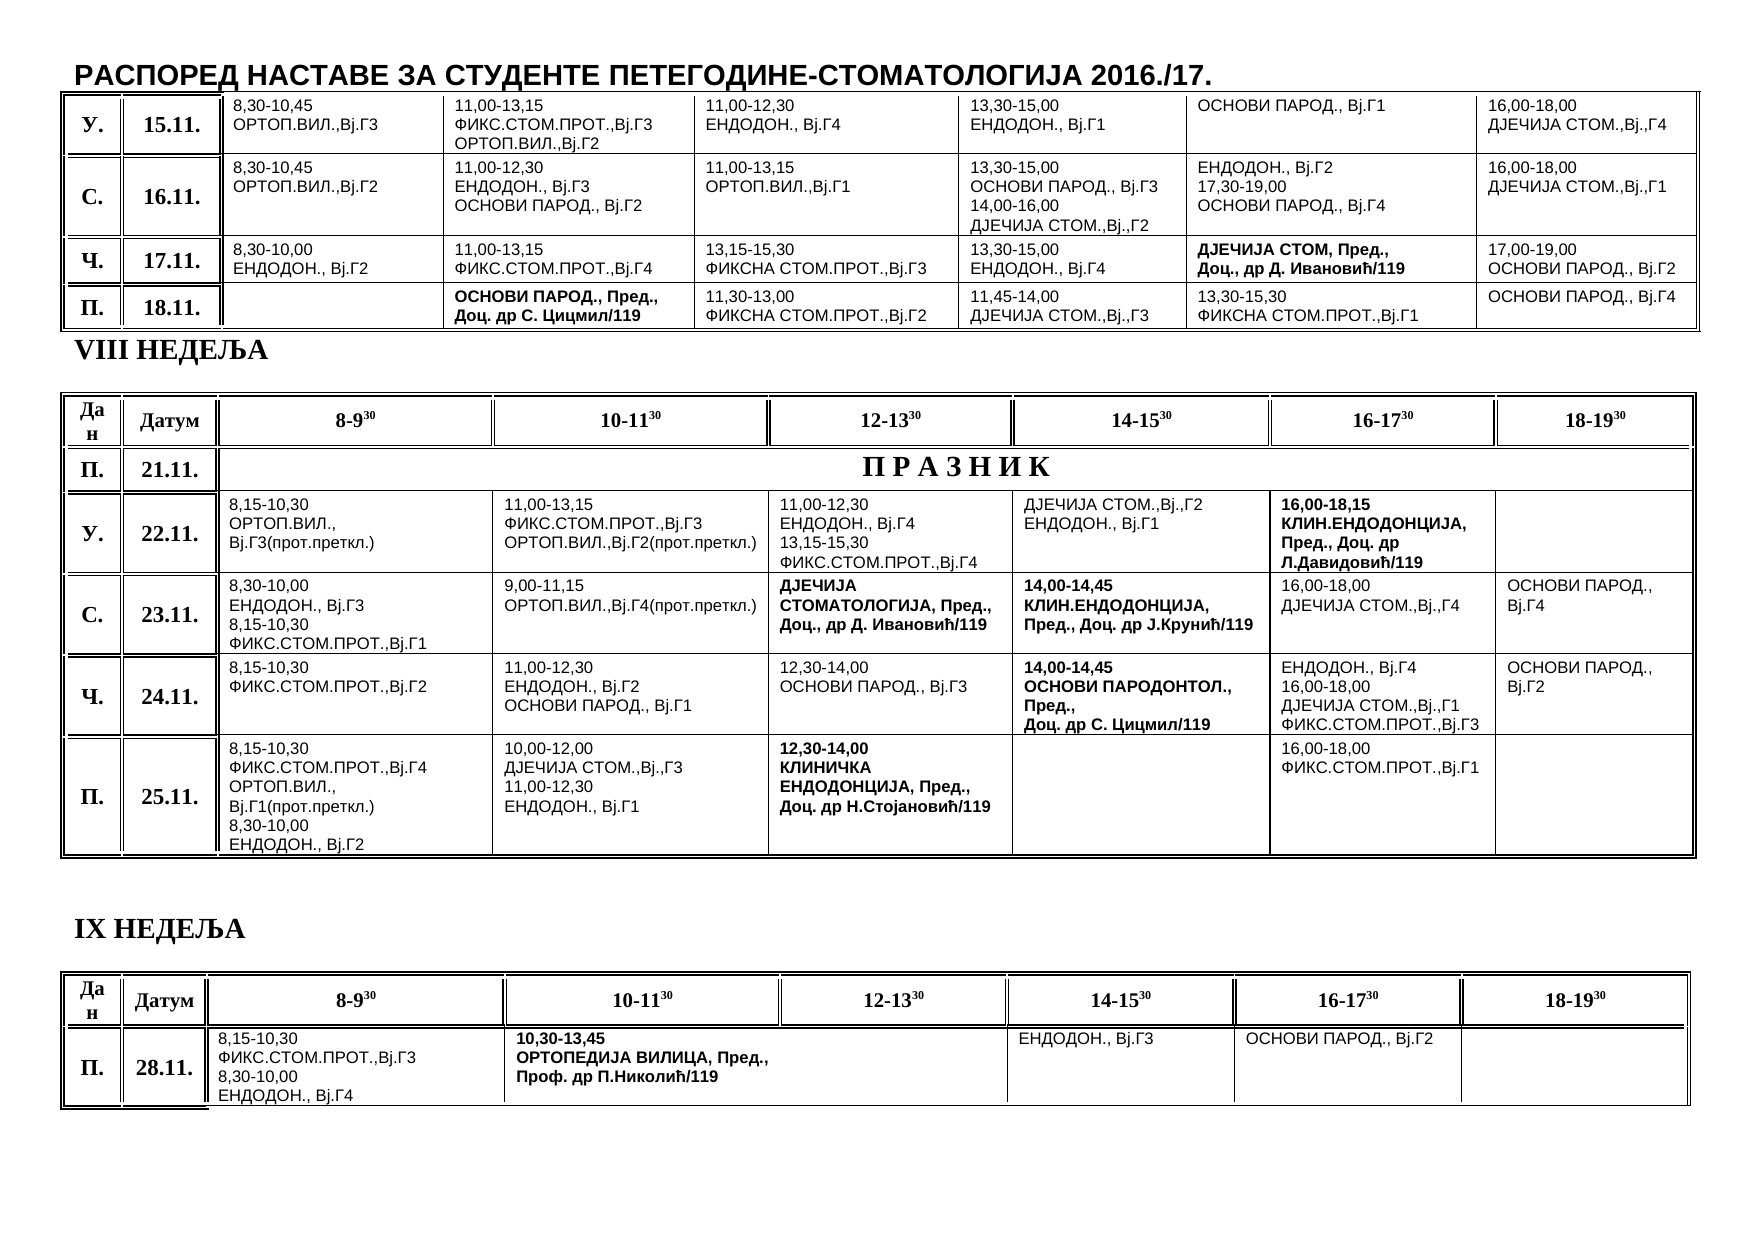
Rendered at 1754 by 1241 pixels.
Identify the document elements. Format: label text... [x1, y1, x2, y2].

table_cell 25.11. [122, 735, 218, 854]
table_cell 11,00-13,15 ФИКС.СТОМ.ПРОТ.,Вј.Г3 ОРТОП.ВИЛ.,Вј.Г2(прот.преткл.) [493, 491, 768, 572]
table_header 16-1730 [1234, 973, 1462, 1024]
table_cell 11,30-13,00 ФИКСНА СТОМ.ПРОТ.,Вј.Г2 [695, 283, 958, 328]
table_cell 11,00-13,15 ФИКС.СТОМ.ПРОТ.,Вј.Г3 ОРТОП.ВИЛ.,Вј.Г2 [443, 92, 694, 153]
table_cell С. [63, 572, 122, 653]
table_cell П. [63, 445, 122, 490]
table_cell ЕНДОДОН., Вј.Г2 17,30-19,00 ОСНОВИ ПАРОД., Вј.Г4 [1187, 154, 1476, 234]
table_header 18-1930 [1462, 975, 1687, 1024]
table_header 16-1730 [1270, 393, 1496, 444]
table_cell 13,15-15,30 ФИКСНА СТОМ.ПРОТ.,Вј.Г3 [695, 236, 958, 282]
table_cell ОСНОВИ ПАРОД., Вј.Г1 [1186, 92, 1477, 153]
table_cell С. [63, 153, 122, 234]
table_cell 11,00-13,15 ФИКС.СТОМ.ПРОТ.,Вј.Г4 [444, 236, 694, 282]
table_cell П. [63, 282, 122, 328]
table_header Датум [122, 973, 207, 1024]
table_header 12-1330 [780, 973, 1007, 1024]
table_cell 16,00-18,00 ФИКС.СТОМ.ПРОТ.,Вј.Г1 [1271, 735, 1495, 854]
table_cell 16,00-18,00 ДЈЕЧИЈА СТОМ.,Вј.,Г4 [1271, 573, 1495, 653]
table_cell 17.11. [124, 239, 219, 282]
table_cell ДЈЕЧИЈА СТОМ.,Вј.,Г2 ЕНДОДОН., Вј.Г1 [1013, 491, 1269, 572]
table_cell 18.11. [122, 283, 222, 328]
table_cell ДЈЕЧИЈА СТОМ, Пред., Доц., др Д. Ивановић/119 [1187, 236, 1476, 282]
table_cell 11,00-13,15 ОРТОП.ВИЛ.,Вј.Г1 [695, 154, 958, 234]
table_header 18-1930 [1496, 396, 1692, 444]
table_cell 15.11. [122, 93, 222, 153]
table_cell [1462, 1024, 1689, 1105]
table_cell 11,00-12,30 ЕНДОДОН., Вј.Г4 [694, 92, 959, 153]
table_cell [1496, 735, 1692, 854]
table_cell 13,30-15,00 ОСНОВИ ПАРОД., Вј.Г3 14,00-16,00 ДЈЕЧИЈА СТОМ.,Вј.,Г2 [959, 154, 1186, 234]
table_cell 8,15-10,30 ФИКС.СТОМ.ПРОТ.,Вј.Г3 8,30-10,00 ЕНДОДОН., Вј.Г4 [207, 1029, 505, 1105]
table_cell 10,30-13,45 ОРТОПЕДИЈА ВИЛИЦА, Пред., Проф. др П.Николић/119 [505, 1029, 1007, 1105]
table_cell У. [63, 490, 122, 572]
table_cell ДЈЕЧИЈА СТОМАТОЛОГИЈА, Пред., Доц., др Д. Ивановић/119 [769, 573, 1012, 653]
table_cell 14,00-14,45 КЛИН.ЕНДОДОНЦИЈА, Пред., Доц. др Ј.Крунић/119 [1013, 573, 1269, 653]
table_header Датум [122, 393, 218, 444]
table_cell 13,30-15,30 ФИКСНА СТОМ.ПРОТ.,Вј.Г1 [1187, 283, 1476, 328]
table_header 12-1330 [768, 393, 1013, 444]
table_cell 21.11. [124, 449, 215, 490]
table_cell 13,30-15,00 ЕНДОДОН., Вј.Г1 [959, 92, 1186, 153]
table_cell 12,30-14,00 КЛИНИЧКА ЕНДОДОНЦИЈА, Пред., Доц. др Н.Стојановић/119 [769, 735, 1012, 854]
table_header 8-930 [207, 973, 505, 1024]
table_cell [1496, 491, 1692, 572]
table_cell 16,00-18,15 КЛИН.ЕНДОДОНЦИЈА, Пред., Доц. др Л.Давидовић/119 [1271, 491, 1495, 572]
table_cell [1013, 735, 1269, 854]
table_cell ОСНОВИ ПАРОД., Вј.Г4 [1496, 573, 1692, 653]
table_cell 24.11. [124, 658, 215, 734]
table_cell 8,15-10,30 ОРТОП.ВИЛ.,Вј.Г3(прот.преткл.) [220, 491, 492, 572]
table_cell У. [63, 93, 122, 153]
table_cell Ч. [63, 235, 122, 282]
table_header 10-1130 [493, 396, 768, 444]
table_cell ОСНОВИ ПАРОД., Вј.Г2 [1496, 654, 1692, 734]
table_cell ЕНДОДОН., Вј.Г3 [1007, 1029, 1234, 1105]
table_cell 8,30-10,45 ОРТОП.ВИЛ.,Вј.Г3 [222, 92, 443, 153]
table_cell 11,00-12,30 ЕНДОДОН., Вј.Г2 ОСНОВИ ПАРОД., Вј.Г1 [493, 654, 768, 734]
table_cell 11,00-12,30 ЕНДОДОН., Вј.Г3 ОСНОВИ ПАРОД., Вј.Г2 [444, 154, 694, 234]
table_cell 11,45-14,00 ДЈЕЧИЈА СТОМ.,Вј.,Г3 [959, 283, 1186, 328]
table_cell Ч. [63, 653, 122, 734]
table_cell 23.11. [124, 576, 215, 653]
table_cell 10,00-12,00 ДЈЕЧИЈА СТОМ.,Вј.,Г3 11,00-12,30 ЕНДОДОН., Вј.Г1 [493, 735, 768, 854]
table_cell ЕНДОДОН., Вј.Г4 16,00-18,00 ДЈЕЧИЈА СТОМ.,Вј.,Г1 ФИКС.СТОМ.ПРОТ.,Вј.Г3 [1271, 654, 1495, 734]
table_header 8-930 [218, 393, 493, 444]
table_cell 16,00-18,00 ДЈЕЧИЈА СТОМ.,Вј.,Г1 [1477, 154, 1696, 234]
table_header 14-1530 [1013, 393, 1270, 444]
table_header Дан [63, 393, 122, 444]
table_cell 17,00-19,00 ОСНОВИ ПАРОД., Вј.Г2 [1477, 236, 1696, 282]
text IX НЕДЕЉА [74, 912, 1683, 945]
table_header 10-1130 [505, 973, 780, 1024]
text VIII НЕДЕЉА [74, 332, 1683, 366]
table_cell 14,00-14,45 ОСНОВИ ПАРОДОНТОЛ., Пред., Доц. др С. Цицмил/119 [1013, 654, 1269, 734]
table_cell 28.11. [122, 1024, 207, 1105]
table_cell 8,15-10,30 ФИКС.СТОМ.ПРОТ.,Вј.Г2 [220, 654, 492, 734]
table_cell П. [63, 1024, 122, 1105]
table_header 14-1530 [1007, 975, 1234, 1024]
table_cell 16,00-18,00 ДЈЕЧИЈА СТОМ.,Вј.,Г4 [1477, 92, 1696, 153]
table_cell 9,00-11,15 ОРТОП.ВИЛ.,Вј.Г4(прот.преткл.) [493, 573, 768, 653]
table_cell ОСНОВИ ПАРОД., Пред., Доц. др С. Цицмил/119 [444, 283, 694, 328]
table_cell 8,15-10,30 ФИКС.СТОМ.ПРОТ.,Вј.Г4 ОРТОП.ВИЛ.,Вј.Г1(прот.преткл.) 8,30-10,00 ЕНДОДОН., Вј.Г2 [218, 735, 492, 854]
table_cell ОСНОВИ ПАРОД., Вј.Г2 [1234, 1029, 1462, 1105]
table_cell 8,30-10,00 ЕНДОДОН., Вј.Г3 8,15-10,30 ФИКС.СТОМ.ПРОТ.,Вј.Г1 [220, 573, 492, 653]
table_header Дан [63, 973, 122, 1024]
table_cell ОСНОВИ ПАРОД., Вј.Г4 [1477, 283, 1696, 328]
table_cell П Р А З Н И К [218, 445, 1694, 490]
table_cell П. [63, 734, 122, 854]
table_cell 11,00-12,30 ЕНДОДОН., Вј.Г4 13,15-15,30 ФИКС.СТОМ.ПРОТ.,Вј.Г4 [769, 491, 1012, 572]
table_cell 8,30-10,00 ЕНДОДОН., Вј.Г2 [224, 236, 443, 282]
table_cell 22.11. [124, 495, 215, 572]
table_cell 13,30-15,00 ЕНДОДОН., Вј.Г4 [959, 236, 1186, 282]
table_cell 12,30-14,00 ОСНОВИ ПАРОД., Вј.Г3 [769, 654, 1012, 734]
table_cell 8,30-10,45 ОРТОП.ВИЛ.,Вј.Г2 [224, 154, 443, 234]
table_cell [222, 283, 443, 328]
table_cell 16.11. [124, 158, 219, 234]
